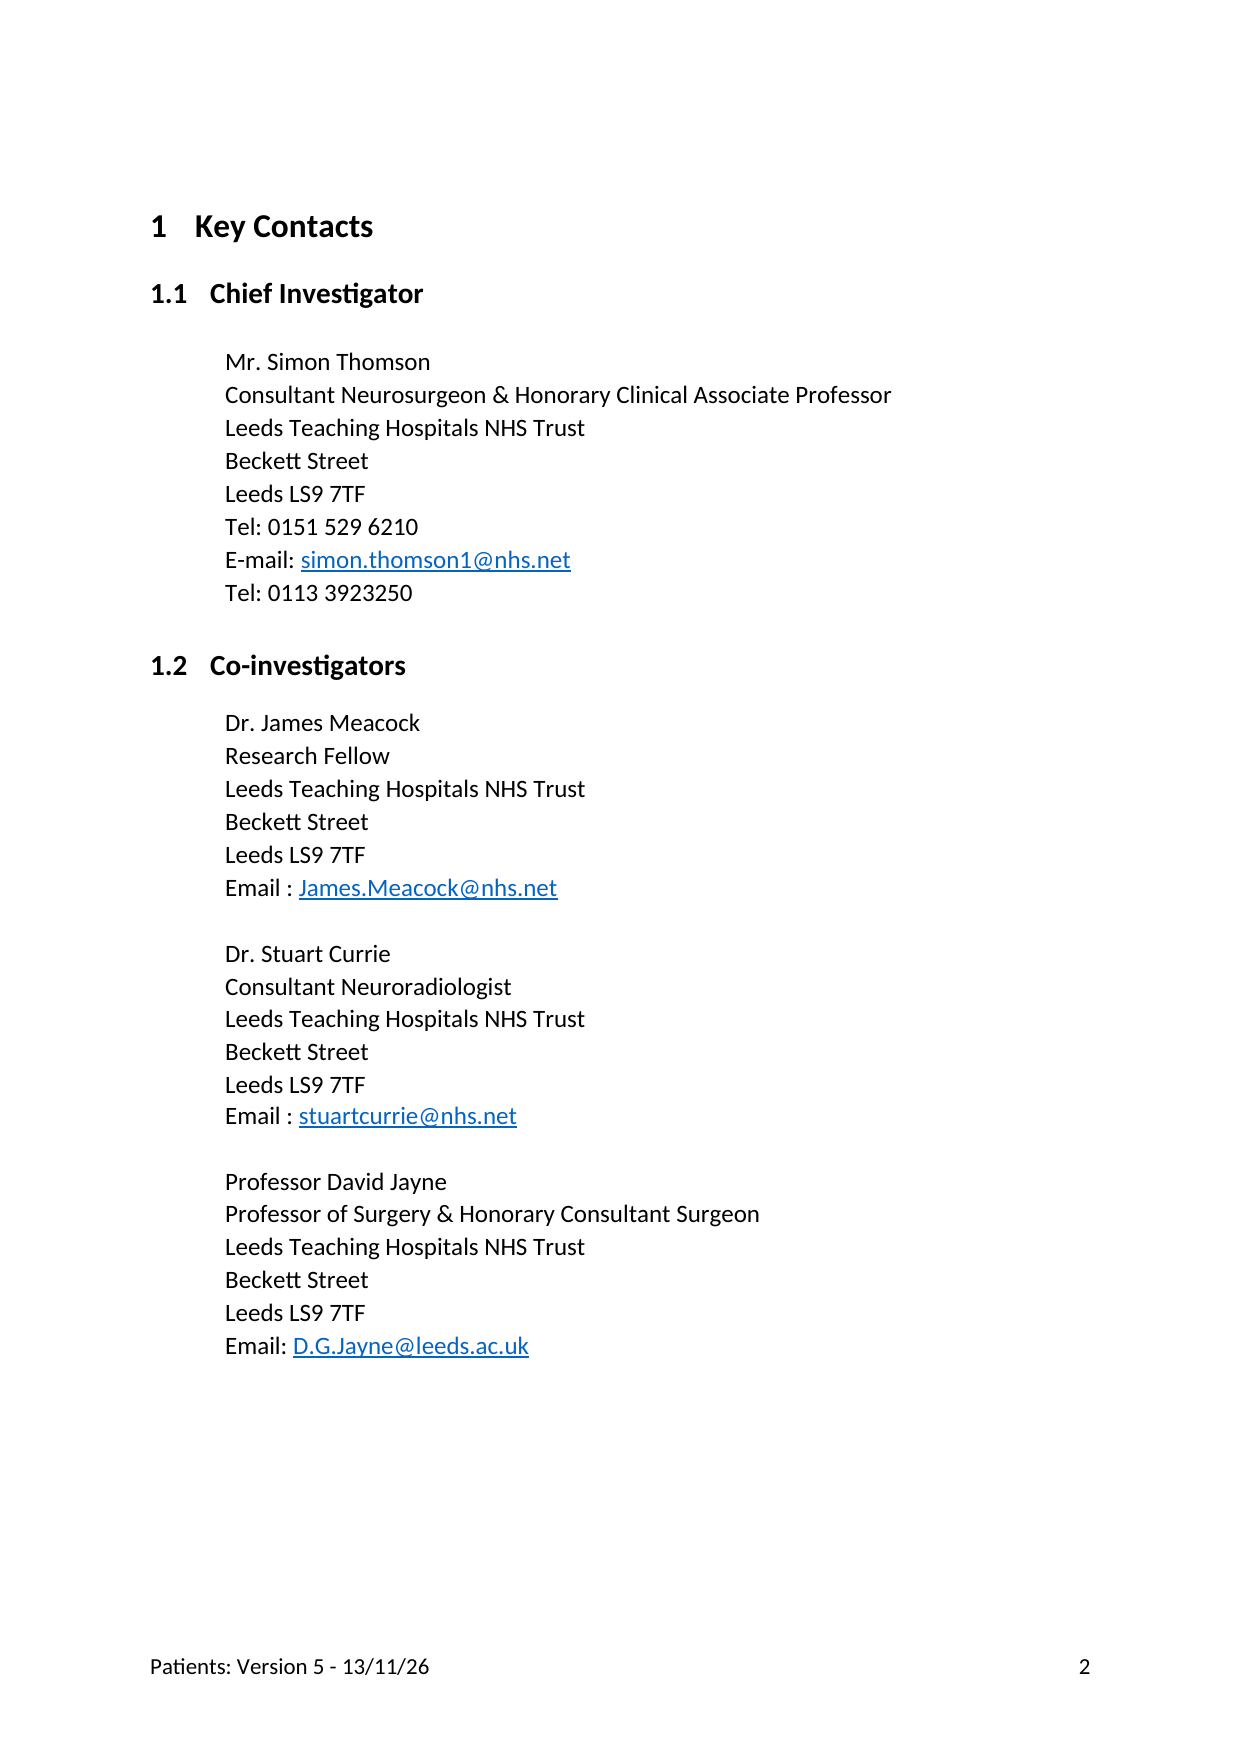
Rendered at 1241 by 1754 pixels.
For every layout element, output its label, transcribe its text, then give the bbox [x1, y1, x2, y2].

text Leeds LS9 7TF [225, 1069, 1090, 1100]
text Leeds Teaching Hospitals NHS Trust [225, 773, 1090, 804]
text Tel: 0113 3923250 [225, 577, 1090, 607]
text Consultant Neuroradiologist [225, 971, 1090, 1001]
text Tel: 0151 529 6210 [225, 511, 1090, 542]
text Beckett Street [225, 806, 1090, 837]
text Leeds LS9 7TF [225, 1297, 1090, 1328]
text Leeds Teaching Hospitals NHS Trust [225, 1232, 1090, 1262]
text Email : James.Meacock@nhs.net [225, 872, 1090, 902]
text Email: D.G.Jayne@leeds.ac.uk [225, 1330, 1090, 1361]
subtitle Co-investigators [150, 647, 1090, 683]
text Leeds LS9 7TF [225, 839, 1090, 869]
text Professor of Surgery & Honorary Consultant Surgeon [225, 1199, 1090, 1229]
text Professor David Jayne [225, 1166, 1090, 1196]
text Beckett Street [225, 445, 1090, 476]
text Beckett Street [225, 1036, 1090, 1067]
text Consultant Neurosurgeon & Honorary Clinical Associate Professor [225, 379, 1090, 410]
text Mr. Simon Thomson [225, 347, 1090, 377]
text Leeds Teaching Hospitals NHS Trust [225, 1003, 1090, 1034]
text Research Fellow [225, 740, 1090, 771]
text Beckett Street [225, 1264, 1090, 1295]
text Dr. James Meacock [225, 707, 1090, 738]
text Email : stuartcurrie@nhs.net [225, 1100, 1090, 1130]
text E-mail: simon.thomson1@nhs.net [225, 544, 1090, 574]
text Leeds Teaching Hospitals NHS Trust [225, 412, 1090, 443]
text Leeds LS9 7TF [225, 478, 1090, 509]
text Dr. Stuart Currie [225, 938, 1090, 968]
subtitle Key Contacts [150, 205, 1090, 246]
subtitle Chief Investigator [150, 275, 1090, 311]
